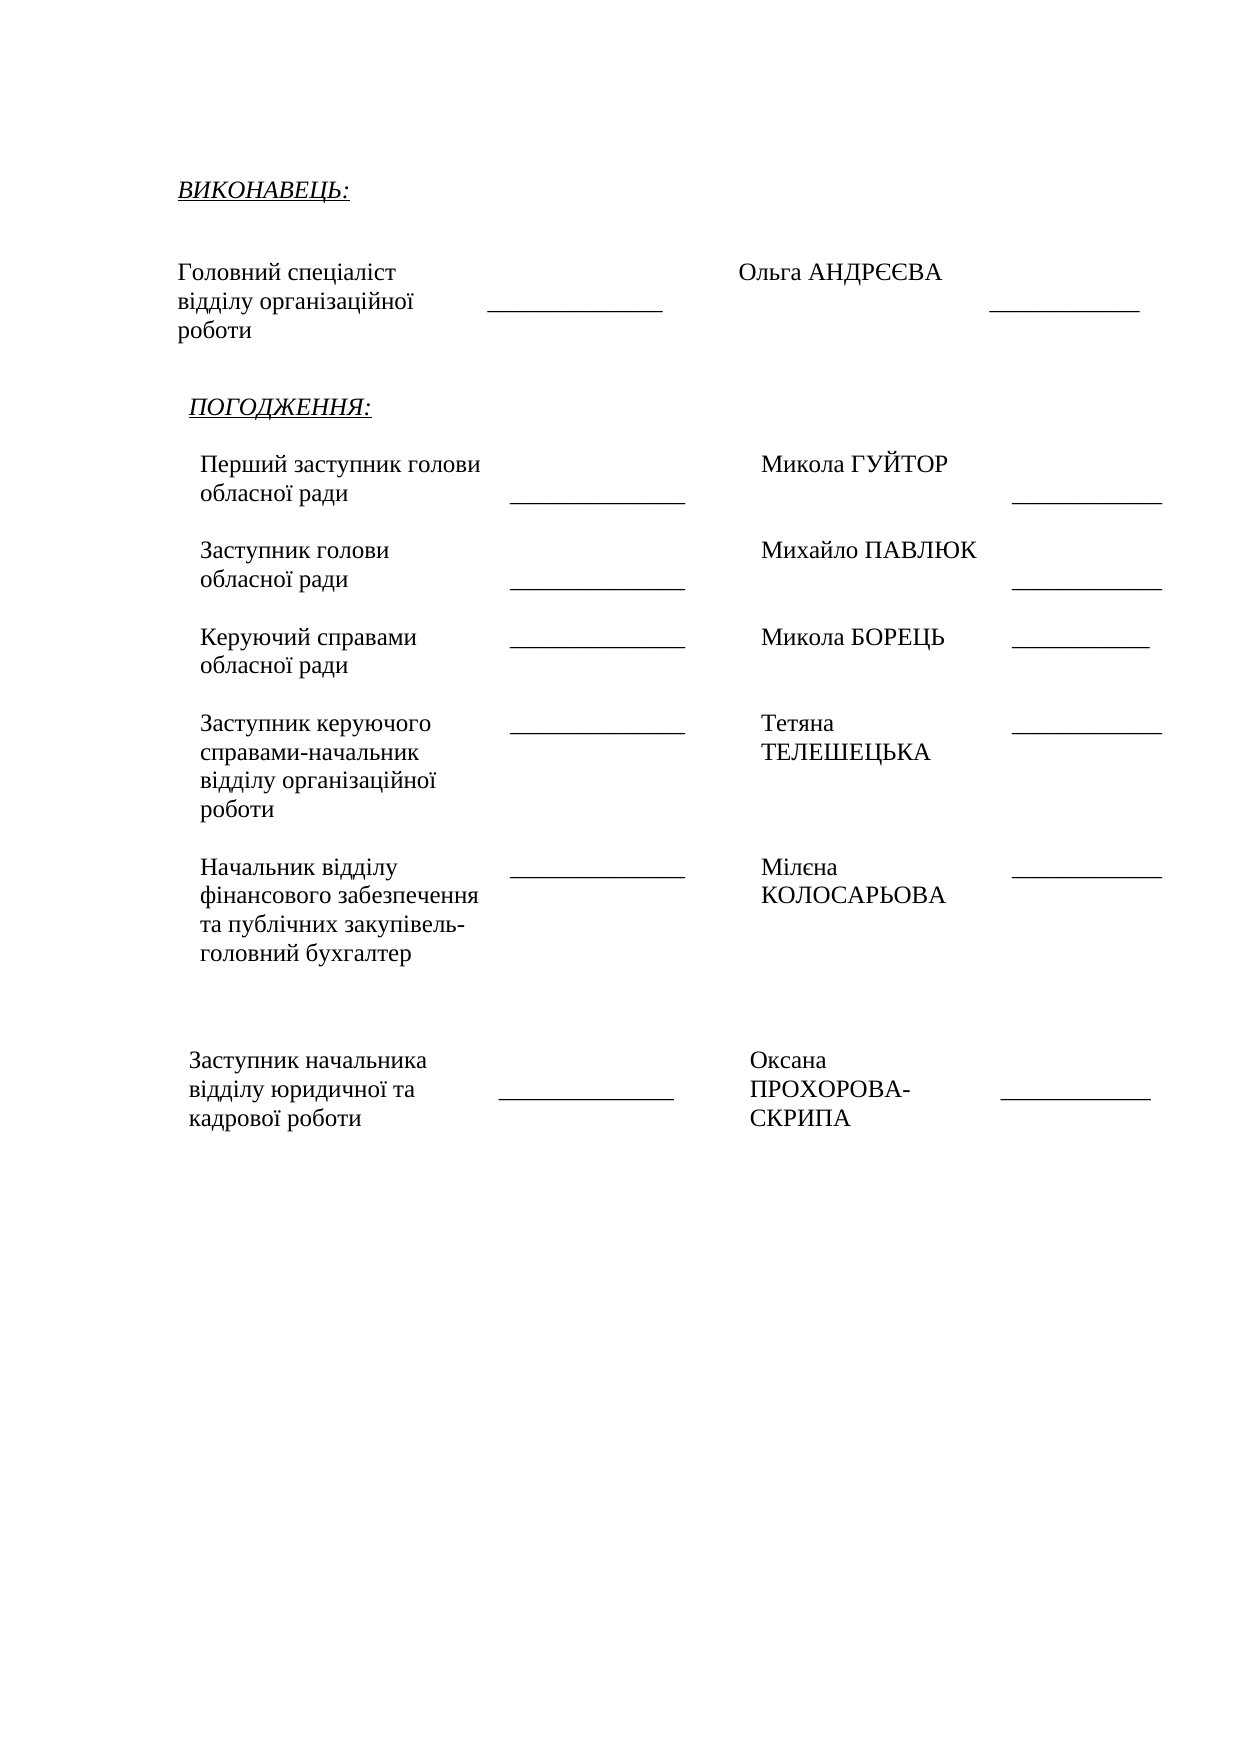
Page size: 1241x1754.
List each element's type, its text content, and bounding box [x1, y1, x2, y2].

table_cell Заступник начальника відділу юридичної та кадрової роботи [177, 1017, 487, 1132]
table_cell ____________ [989, 1017, 1240, 1132]
table_cell ______________ [488, 1017, 738, 1132]
table_header ______________ [476, 257, 727, 343]
table_cell Оксана ПРОХОРОВА-СКРИПА [738, 1017, 989, 1132]
table_header ____________ [978, 257, 1229, 343]
table_header Ольга АНДРЄЄВА [727, 257, 978, 343]
table_header Головний спеціаліст відділу організаційної роботи [166, 257, 476, 343]
text ВИКОНАВЕЦЬ: [177, 175, 1152, 203]
table_header [166, 392, 1240, 1017]
